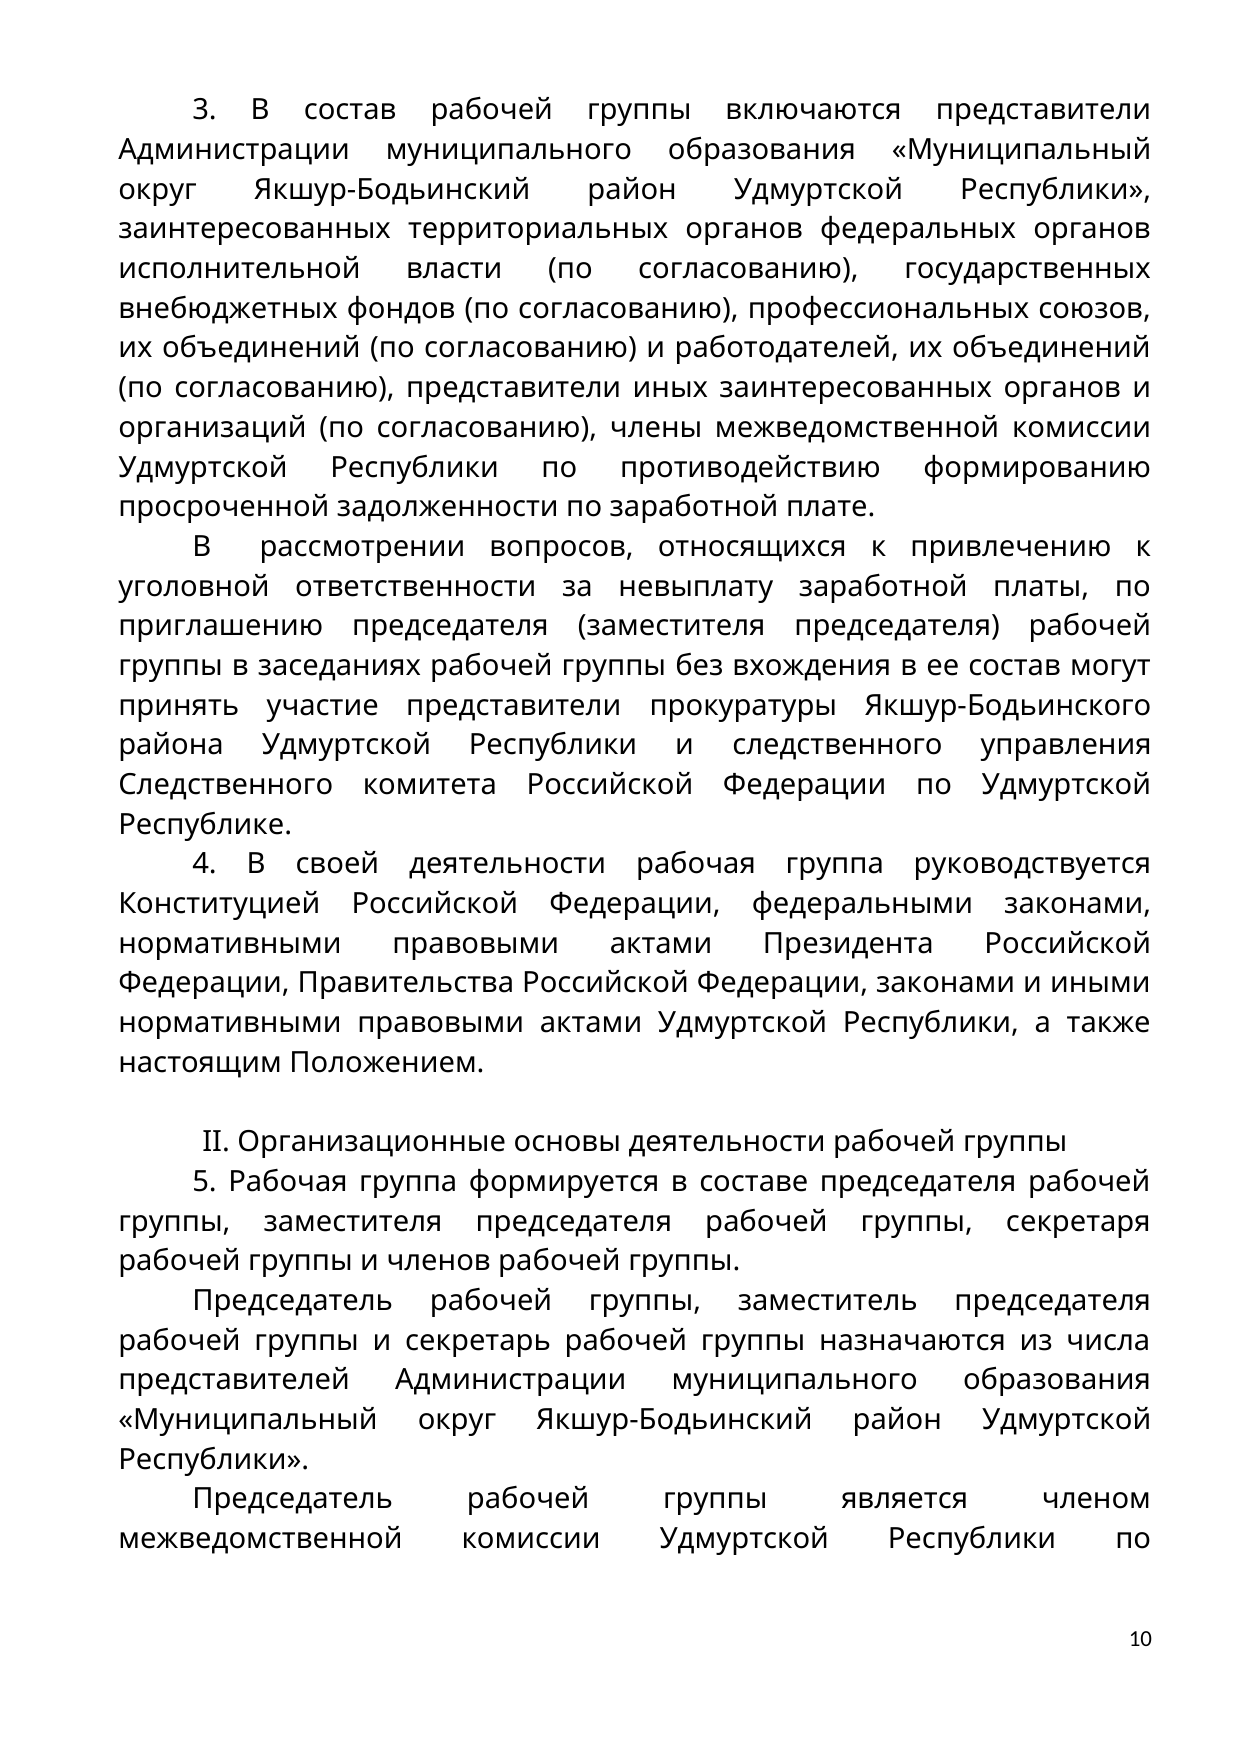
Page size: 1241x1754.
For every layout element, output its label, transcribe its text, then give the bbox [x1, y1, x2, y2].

text 4. В своей деятельности рабочая группа руководствуется Конституцией Российской Федерации, федеральными законами, нормативными правовыми актами Президента Российской Федерации, Правительства Российской Федерации, законами и иными нормативными правовыми актами Удмуртской Республики, а также настоящим Положением. [118, 843, 1152, 1081]
text Председатель рабочей группы, заместитель председателя рабочей группы и секретарь рабочей группы назначаются из числа представителей Администрации муниципального образования «Муниципальный округ Якшур-Бодьинский район Удмуртской Республики». [118, 1279, 1152, 1478]
text 5. Рабочая группа формируется в составе председателя рабочей группы, заместителя председателя рабочей группы, секретаря рабочей группы и членов рабочей группы. [118, 1160, 1152, 1279]
text 3. В состав рабочей группы включаются представители Администрации муниципального образования «Муниципальный округ Якшур-Бодьинский район Удмуртской Республики», заинтересованных территориальных органов федеральных органов исполнительной власти (по согласованию), государственных внебюджетных фондов (по согласованию), профессиональных союзов, их объединений (по согласованию) и работодателей, их объединений (по согласованию), представители иных заинтересованных органов и организаций (по согласованию), члены межведомственной комиссии Удмуртской Республики по противодействию формированию просроченной задолженности по заработной плате. [118, 89, 1152, 525]
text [118, 1478, 1152, 1557]
text В рассмотрении вопросов, относящихся к привлечению к уголовной ответственности за невыплату заработной платы, по приглашению председателя (заместителя председателя) рабочей группы в заседаниях рабочей группы без вхождения в ее состав могут принять участие представители прокуратуры Якшур-Бодьинского района Удмуртской Республики и следственного управления Следственного комитета Российской Федерации по Удмуртской Республике. [118, 525, 1152, 843]
text II. Организационные основы деятельности рабочей группы [118, 1121, 1152, 1160]
